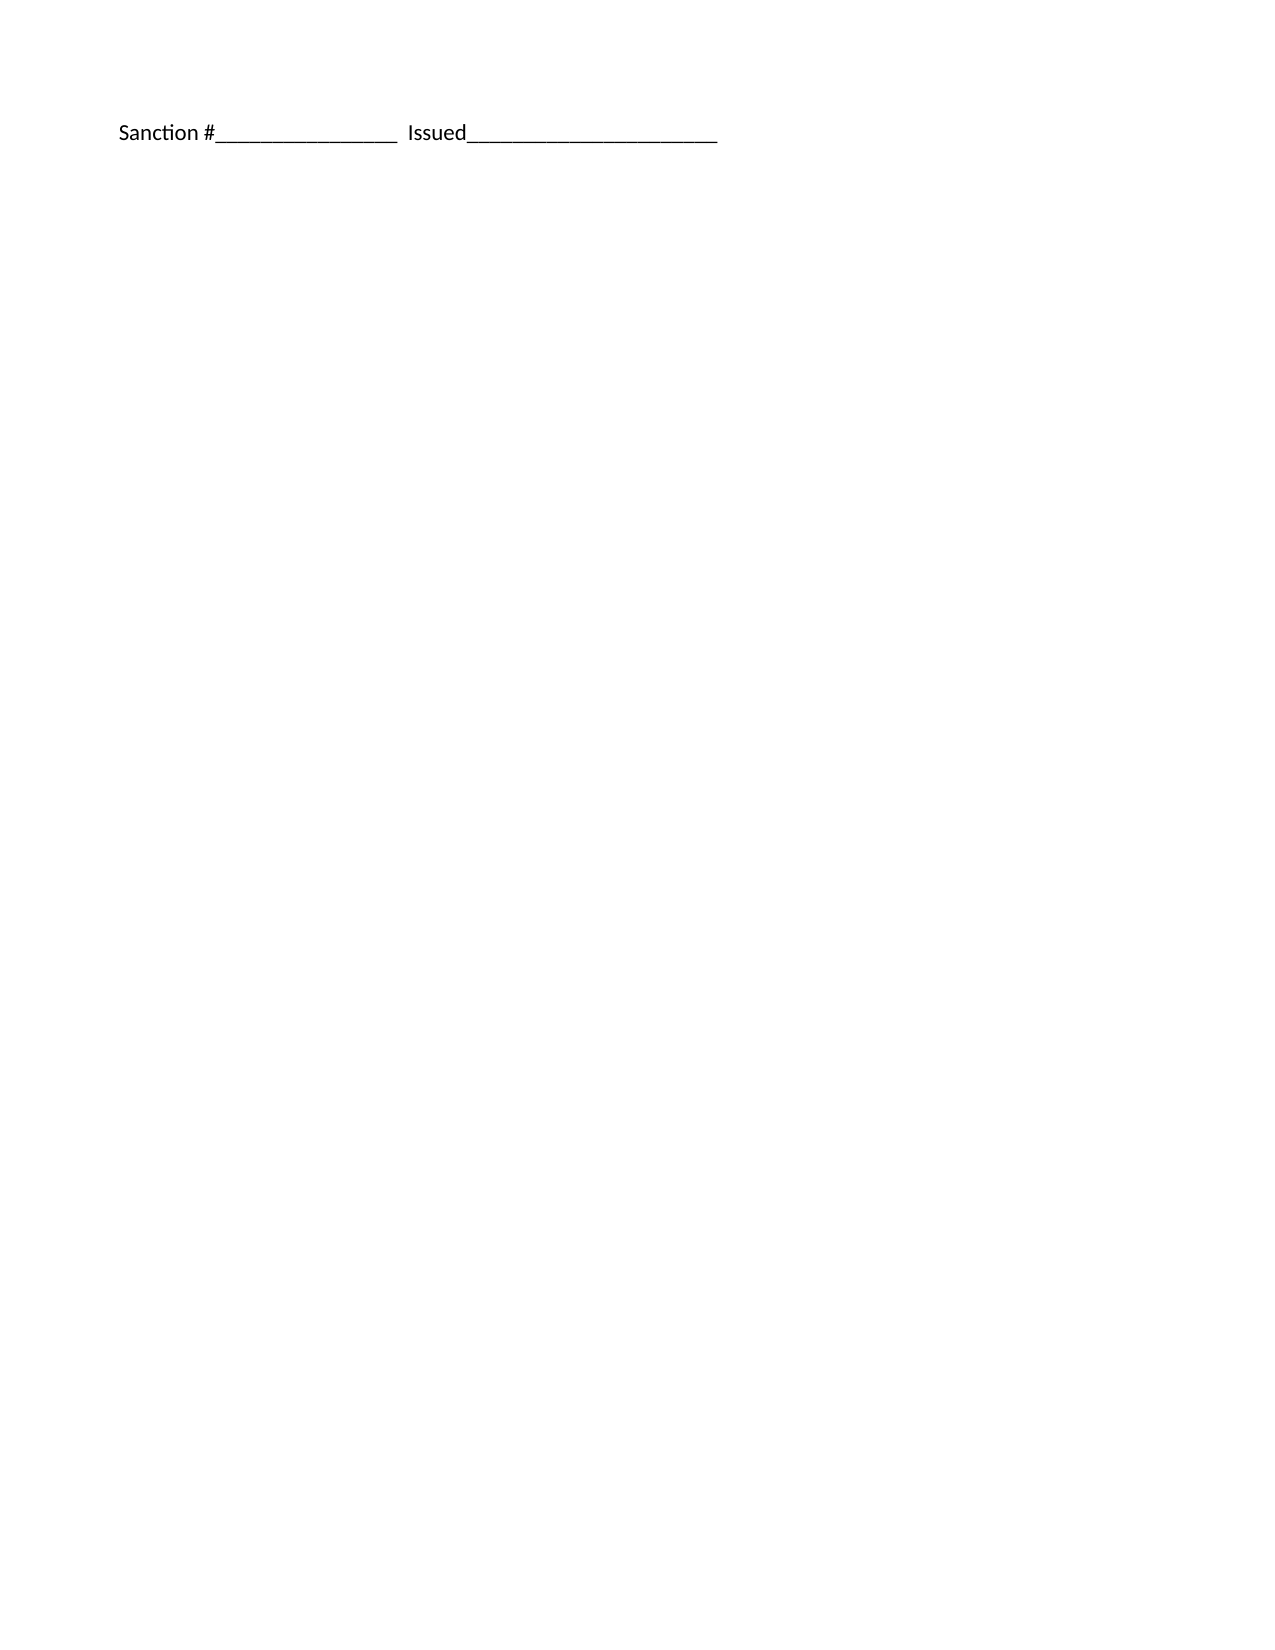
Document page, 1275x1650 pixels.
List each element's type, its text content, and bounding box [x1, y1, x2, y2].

text Sanction #________________ Issued______________________ [118, 118, 1155, 146]
